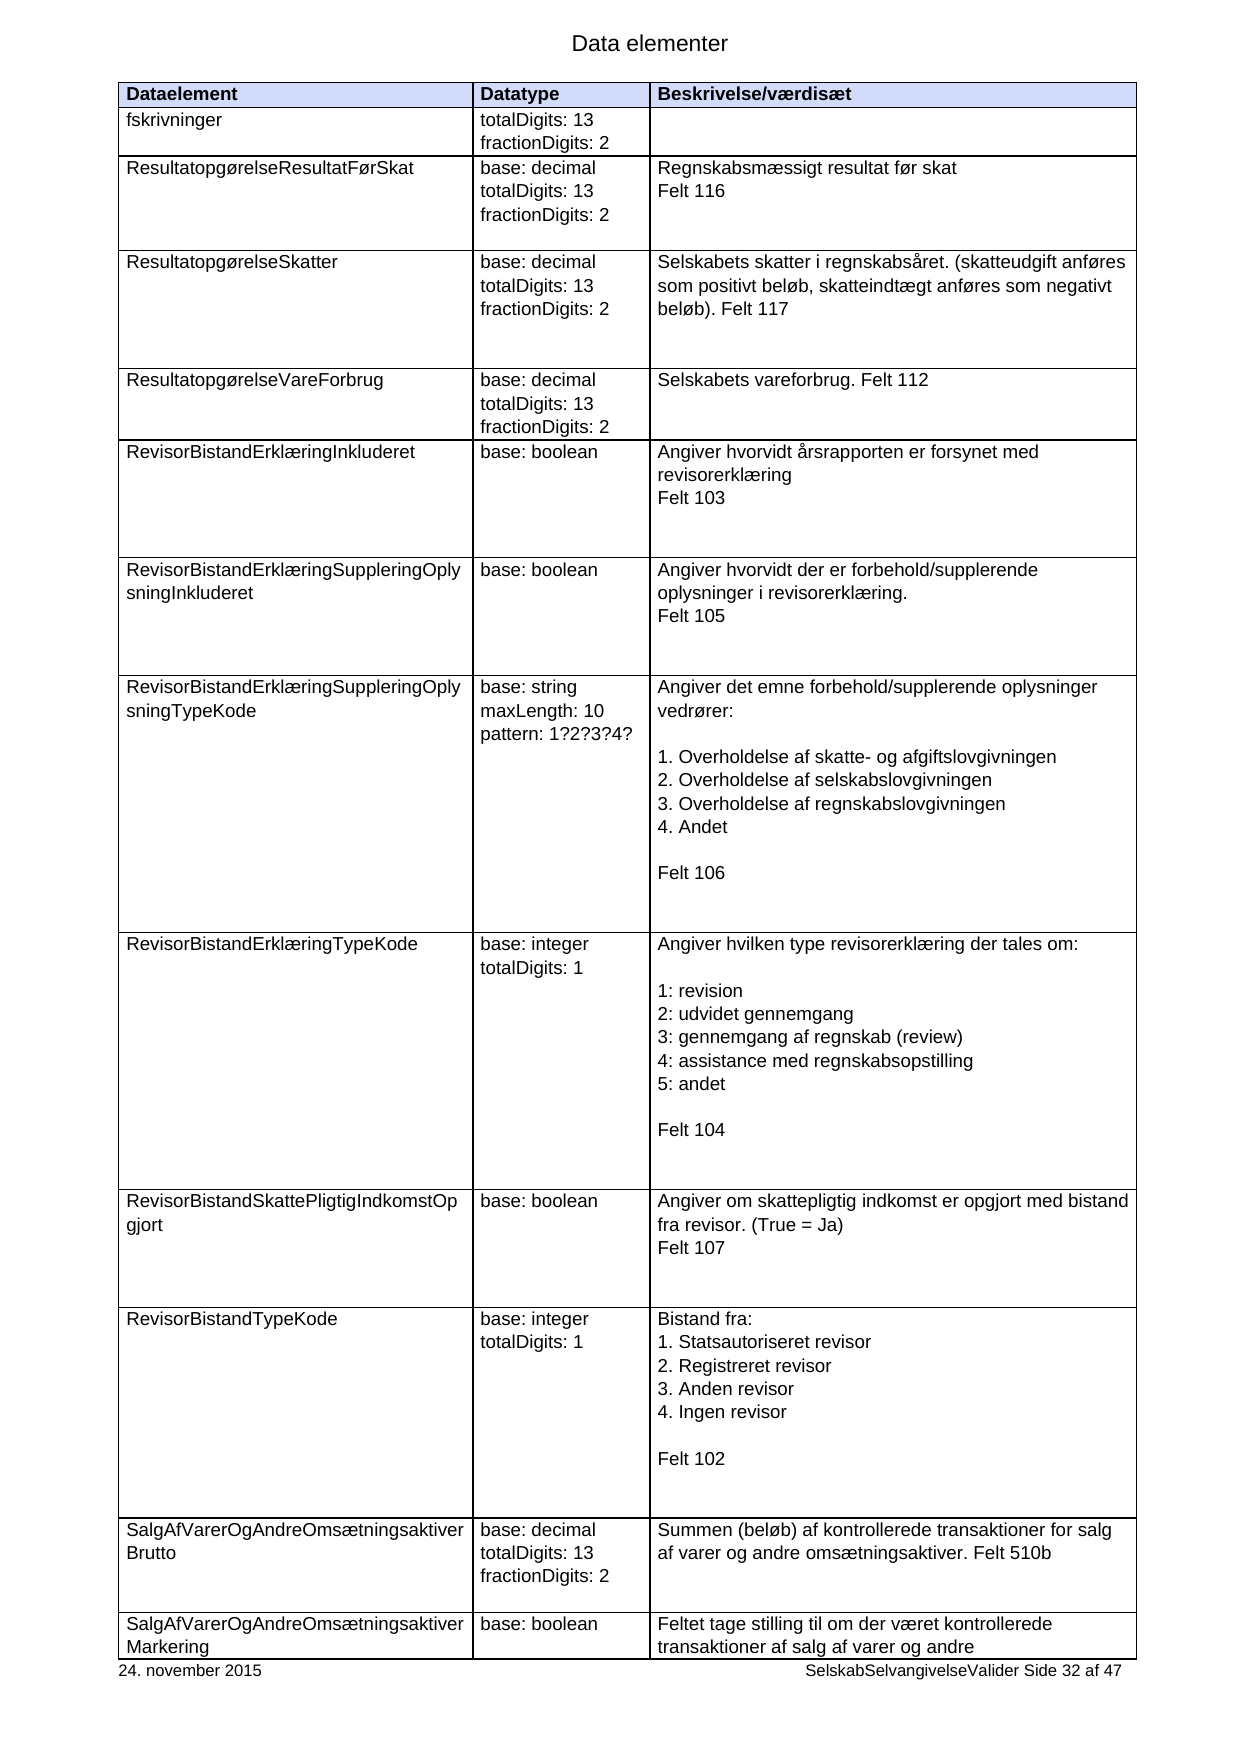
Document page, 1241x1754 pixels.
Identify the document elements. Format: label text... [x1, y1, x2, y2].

table_cell ResultatopgørelseResultatFørSkat [119, 157, 472, 250]
table_cell Angiver hvorvidt årsrapporten er forsynet med revisorerklæring Felt 103 [651, 441, 1136, 557]
table_cell Bistand fra: 1. Statsautoriseret revisor 2. Registreret revisor 3. Anden revisor 4. Ingen revisor Felt 102 [651, 1308, 1136, 1517]
table_cell RevisorBistandErklæringSuppleringOplysningInkluderet [119, 558, 472, 674]
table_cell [474, 157, 649, 250]
table_cell Selskabets vareforbrug. Felt 112 [651, 369, 1136, 439]
table_cell ResultatopgørelseSkatter [119, 251, 472, 367]
table_cell RevisorBistandSkattePligtigIndkomstOpgjort [119, 1190, 472, 1306]
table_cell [119, 108, 472, 155]
table_cell base: integer totalDigits: 1 [474, 1308, 649, 1517]
table_cell base: boolean [474, 1613, 649, 1658]
table_cell Angiver om skattepligtig indkomst er opgjort med bistand fra revisor. (True = Ja) Felt 107 [651, 1190, 1136, 1306]
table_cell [651, 1613, 1136, 1658]
table_cell Summen (beløb) af kontrollerede transaktioner for salg af varer og andre omsætningsaktiver. Felt 510b [651, 1519, 1136, 1612]
table_cell RevisorBistandErklæringInkluderet [119, 441, 472, 557]
table_cell base: integer totalDigits: 1 [474, 933, 649, 1189]
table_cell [651, 108, 1136, 155]
table_cell SalgAfVarerOgAndreOmsætningsaktiverBrutto [119, 1519, 472, 1612]
table_cell RevisorBistandTypeKode [119, 1308, 472, 1517]
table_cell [119, 1613, 472, 1658]
table_cell base: decimal totalDigits: 13 fractionDigits: 2 [474, 251, 649, 367]
table_cell base: decimal totalDigits: 13 fractionDigits: 2 [474, 1519, 649, 1612]
table_cell Selskabets skatter i regnskabsåret. (skatteudgift anføres som positivt beløb, skatteindtægt anføres som negativt beløb). Felt 117 [651, 251, 1136, 367]
table_cell Angiver det emne forbehold/supplerende oplysninger vedrører: 1. Overholdelse af skatte- og afgiftslovgivningen 2. Overholdelse af selskabslovgivningen 3. Overholdelse af regnskabslovgivningen 4. Andet Felt 106 [651, 676, 1136, 932]
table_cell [474, 108, 649, 155]
table_cell ResultatopgørelseVareForbrug [119, 369, 472, 439]
table_cell Angiver hvilken type revisorerklæring der tales om: 1: revision 2: udvidet gennemgang 3: gennemgang af regnskab (review) 4: assistance med regnskabsopstilling 5: andet Felt 104 [651, 933, 1136, 1189]
table_cell Regnskabsmæssigt resultat før skat Felt 116 [651, 157, 1136, 250]
table_cell RevisorBistandErklæringTypeKode [119, 933, 472, 1189]
table_cell RevisorBistandErklæringSuppleringOplysningTypeKode [119, 676, 472, 932]
table_header Datatype [474, 83, 649, 107]
table_header Dataelement [119, 83, 472, 107]
table_cell Angiver hvorvidt der er forbehold/supplerende oplysninger i revisorerklæring. Felt 105 [651, 558, 1136, 674]
table_cell base: string maxLength: 10 pattern: 1?2?3?4? [474, 676, 649, 932]
table_cell base: boolean [474, 441, 649, 557]
table_cell base: decimal totalDigits: 13 fractionDigits: 2 [474, 369, 649, 439]
table_header Beskrivelse/værdisæt [651, 83, 1136, 107]
table_cell base: boolean [474, 1190, 649, 1306]
table_cell base: boolean [474, 558, 649, 674]
